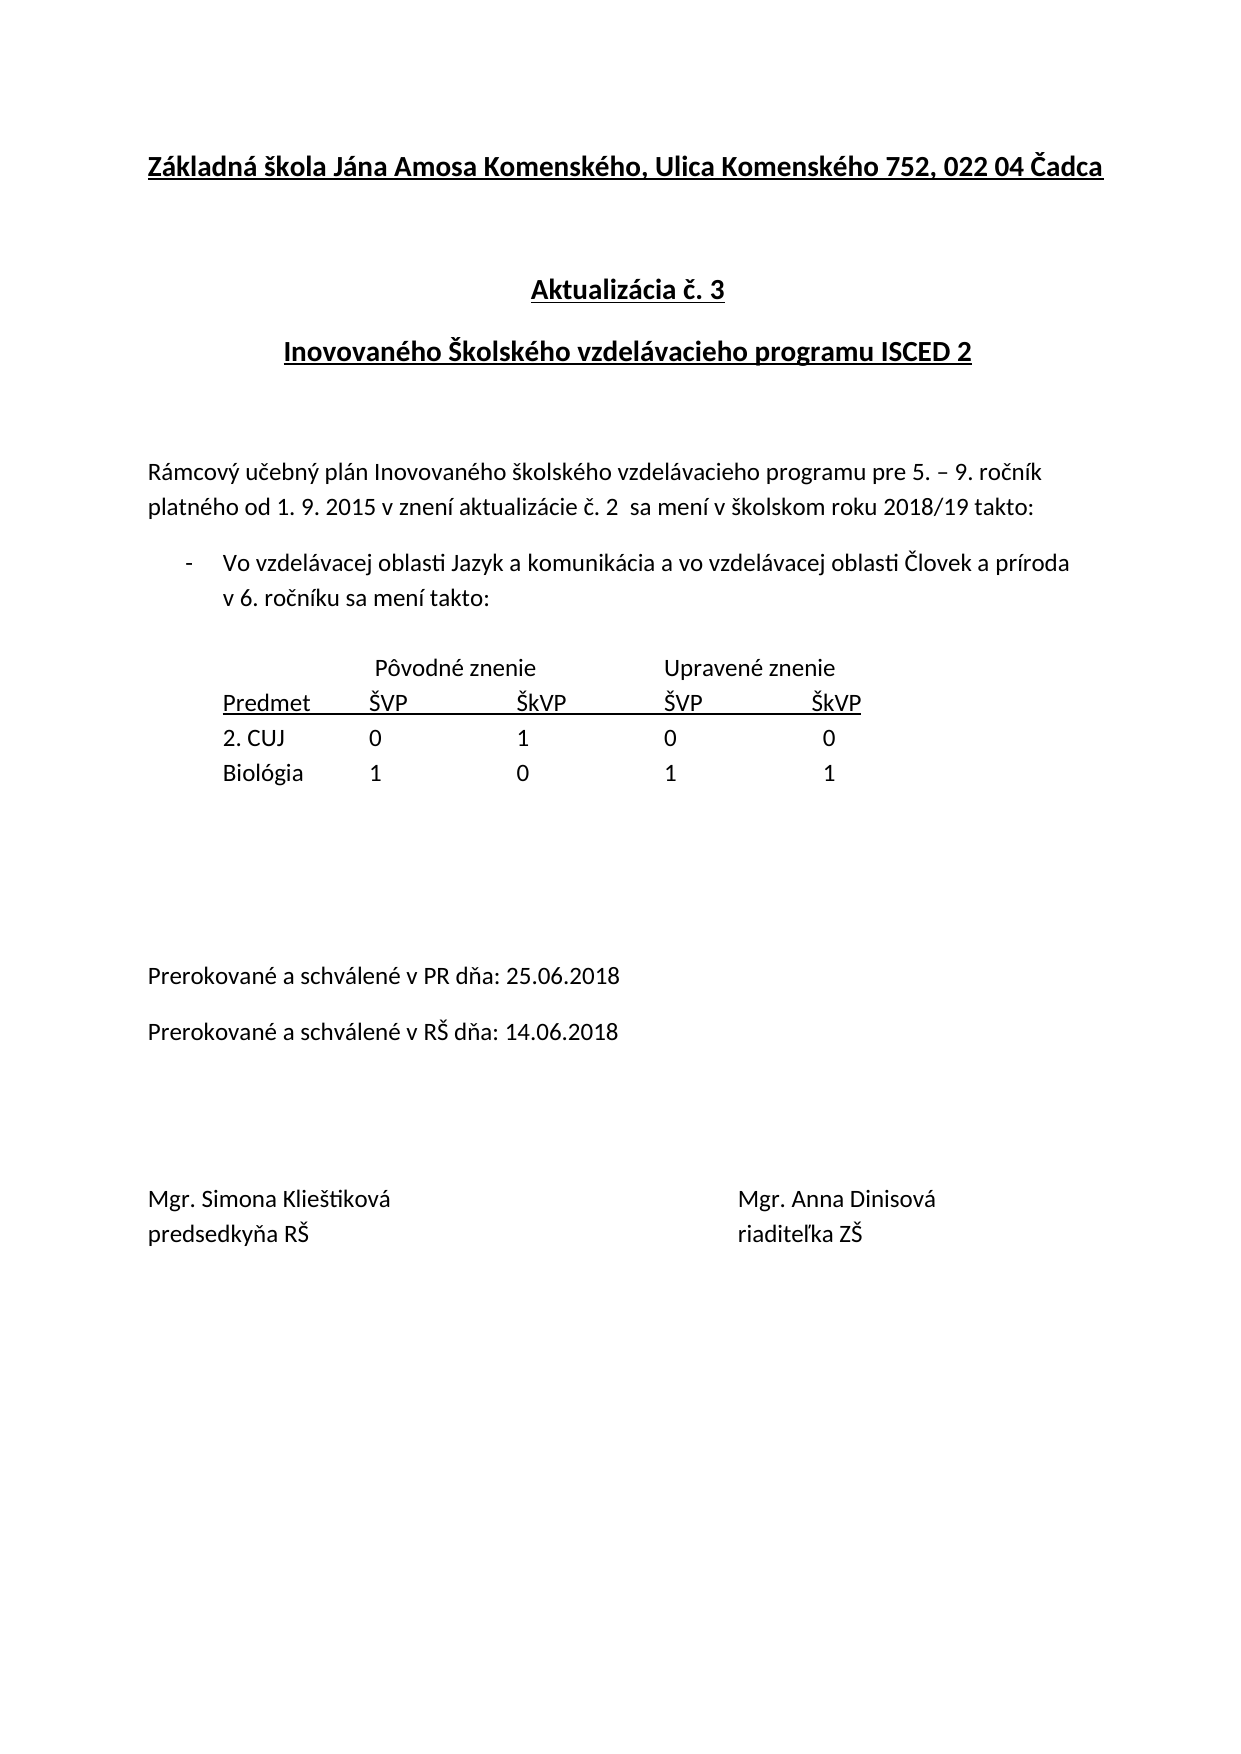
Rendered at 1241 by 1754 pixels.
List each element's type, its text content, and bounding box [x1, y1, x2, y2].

text Rámcový učebný plán Inovovaného školského vzdelávacieho programu pre 5. – 9. ročník platného od 1. 9. 2015 v znení aktualizácie č. 2 sa mení v školskom roku 2018/19 takto: [148, 456, 1107, 522]
list 2. CUJ 0 1 0 0 [223, 722, 1107, 753]
text Prerokované a schválené v RŠ dňa: 14.06.2018 [148, 1016, 1107, 1046]
list Biológia 1 0 1 1 [223, 757, 1107, 788]
list Predmet ŠVP ŠkVP ŠVP ŠkVP [223, 687, 1107, 718]
text Mgr. Simona Klieštiková Mgr. Anna Dinisová [148, 1183, 1107, 1214]
text Základná škola Jána Amosa Komenského, Ulica Komenského 752, 022 04 Čadca [148, 148, 1107, 183]
list Pôvodné znenie Upravené znenie [369, 652, 1107, 683]
list Vo vzdelávacej oblasti Jazyk a komunikácia a vo vzdelávacej oblasti Človek a príroda v 6. ročníku sa mení takto: [185, 547, 1107, 613]
text Inovovaného Školského vzdelávacieho programu ISCED 2 [148, 333, 1107, 368]
text Prerokované a schválené v PR dňa: 25.06.2018 [148, 960, 1107, 990]
text Aktualizácia č. 3 [148, 271, 1107, 307]
text predsedkyňa RŠ riaditeľka ZŠ [148, 1218, 1107, 1249]
